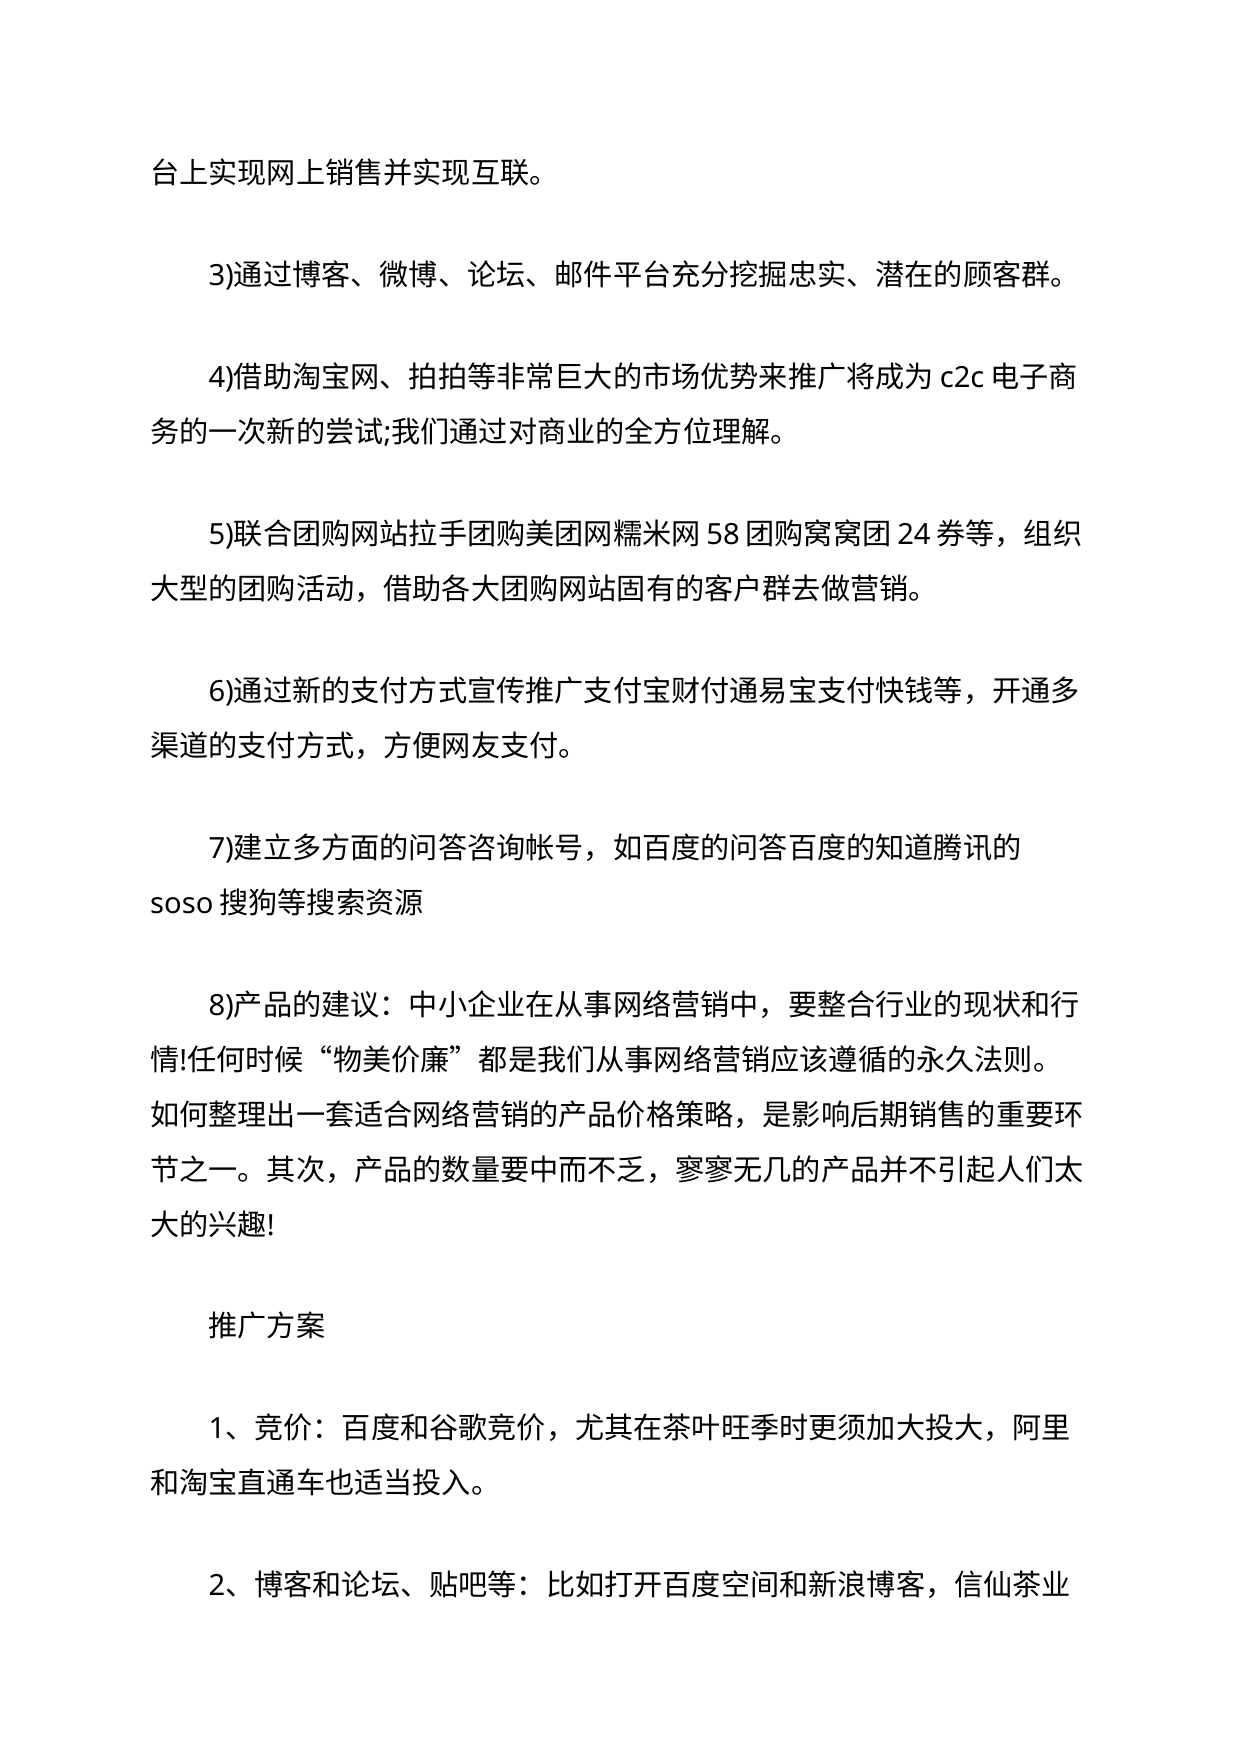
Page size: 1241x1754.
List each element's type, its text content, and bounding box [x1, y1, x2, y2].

text 7)建立多方面的问答咨询帐号，如百度的问答百度的知道腾讯的soso搜狗等搜索资源 [150, 824, 1090, 922]
text 5)联合团购网站拉手团购美团网糯米网58团购窝窝团24券等，组织大型的团购活动，借助各大团购网站固有的客户群去做营销。 [150, 511, 1090, 608]
text 8)产品的建议：中小企业在从事网络营销中，要整合行业的现状和行情!任何时候“物美价廉”都是我们从事网络营销应该遵循的永久法则。如何整理出一套适合网络营销的产品价格策略，是影响后期销售的重要环节之一。其次，产品的数量要中而不乏，寥寥无几的产品并不引起人们太大的兴趣! [150, 981, 1090, 1243]
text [150, 150, 1090, 192]
text 1、竞价：百度和谷歌竞价，尤其在茶叶旺季时更须加大投大，阿里和淘宝直通车也适当投入。 [150, 1405, 1090, 1502]
text 3)通过博客、微博、论坛、邮件平台充分挖掘忠实、潜在的顾客群。 [150, 252, 1090, 294]
text 6)通过新的支付方式宣传推广支付宝财付通易宝支付快钱等，开通多渠道的支付方式，方便网友支付。 [150, 667, 1090, 765]
text 4)借助淘宝网、拍拍等非常巨大的市场优势来推广将成为c2c电子商务的一次新的尝试;我们通过对商业的全方位理解。 [150, 354, 1090, 451]
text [150, 1562, 1090, 1604]
text 推广方案 [150, 1303, 1090, 1345]
